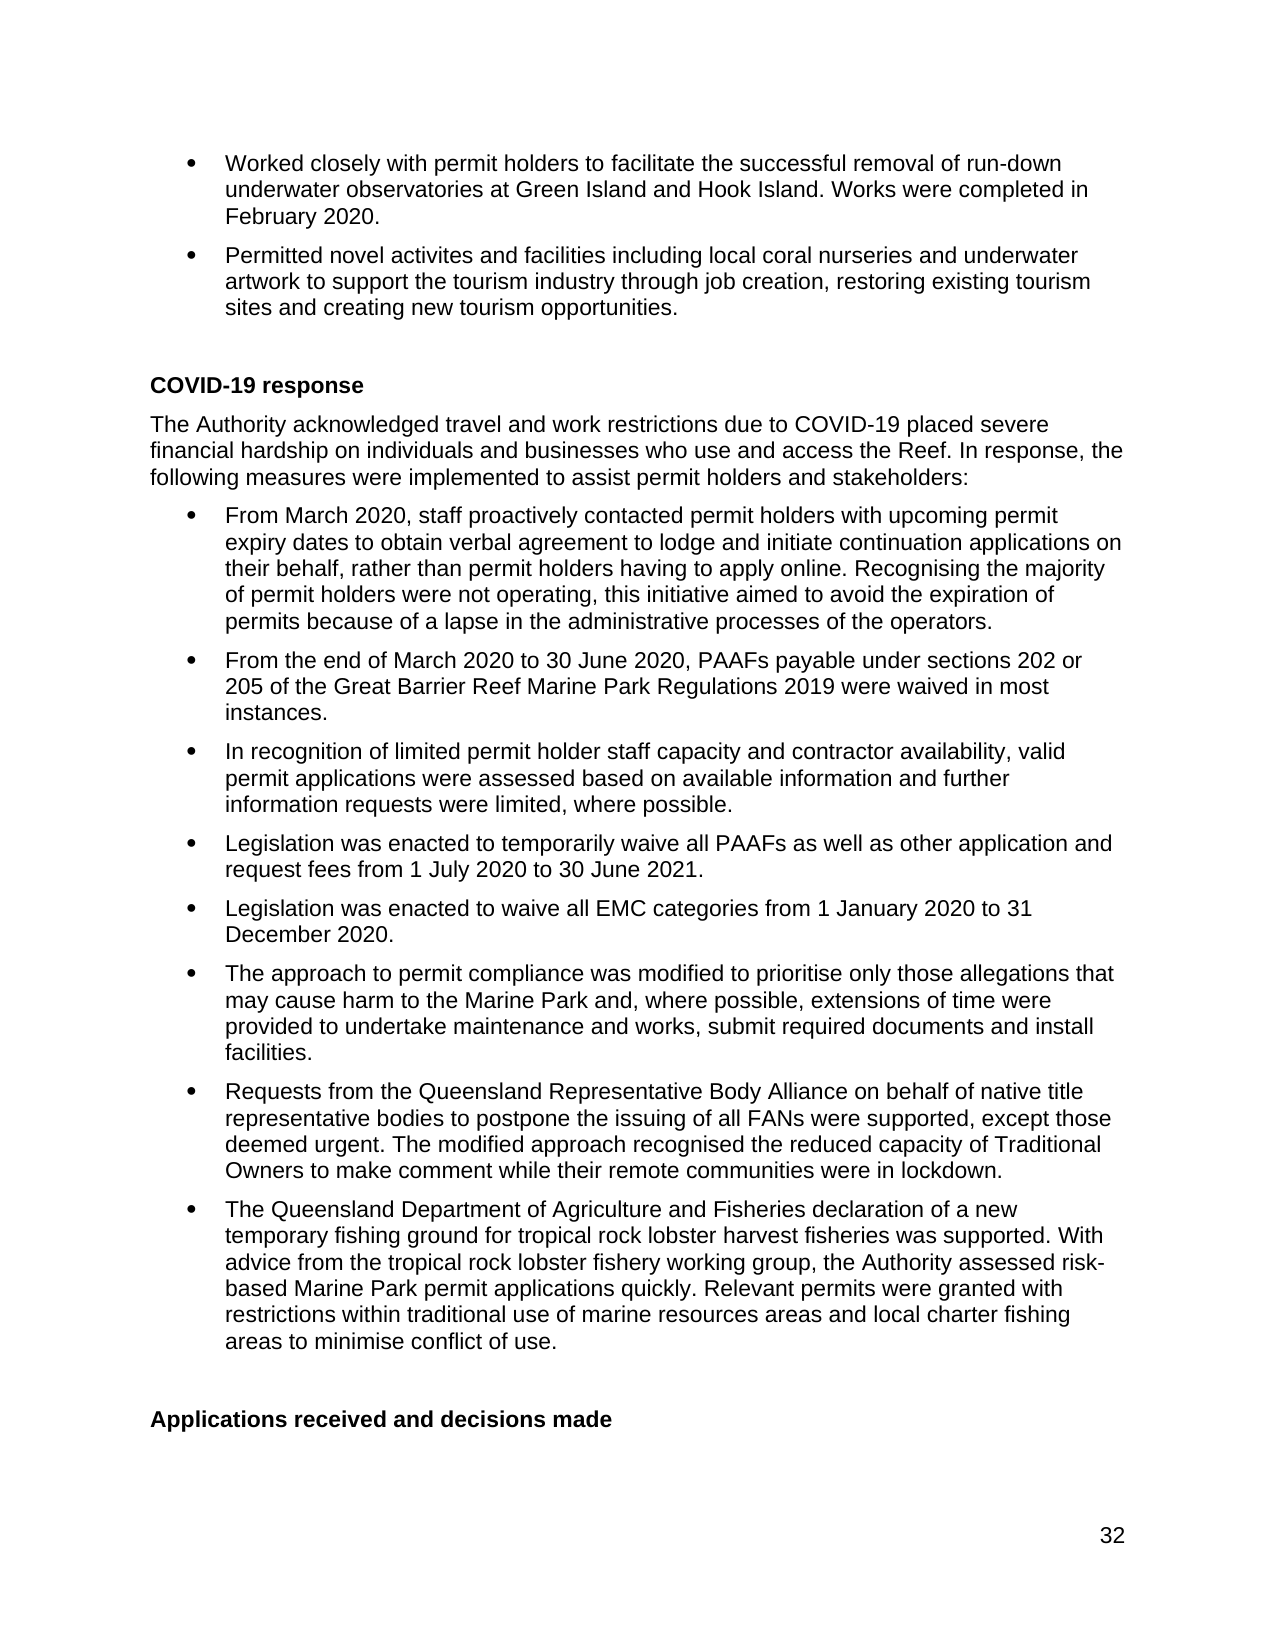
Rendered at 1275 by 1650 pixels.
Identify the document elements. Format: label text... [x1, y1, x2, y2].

list From March 2020, staff proactively contacted permit holders with upcoming permit expiry dates to obtain verbal agreement to lodge and initiate continuation applications on their behalf, rather than permit holders having to apply online. Recognising the majority of permit holders were not operating, this initiative aimed to avoid the expiration of permits because of a lapse in the administrative processes of the operators. [187, 502, 1125, 634]
subtitle COVID-19 response [150, 372, 1125, 398]
list Requests from the Queensland Representative Body Alliance on behalf of native title representative bodies to postpone the issuing of all FANs were supported, except those deemed urgent. The modified approach recognised the reduced capacity of Traditional Owners to make comment while their remote communities were in lockdown. [187, 1078, 1125, 1183]
list Permitted novel activites and facilities including local coral nurseries and underwater artwork to support the tourism industry through job creation, restoring existing tourism sites and creating new tourism opportunities. [187, 242, 1125, 321]
list The approach to permit compliance was modified to prioritise only those allegations that may cause harm to the Marine Park and, where possible, extensions of time were provided to undertake maintenance and works, submit required documents and install facilities. [187, 960, 1125, 1066]
list From the end of March 2020 to 30 June 2020, PAAFs payable under sections 202 or 205 of the Great Barrier Reef Marine Park Regulations 2019 were waived in most instances. [187, 647, 1125, 726]
list Legislation was enacted to waive all EMC categories from 1 January 2020 to 31 December 2020. [187, 895, 1125, 948]
text The Authority acknowledged travel and work restrictions due to COVID-19 placed severe financial hardship on individuals and businesses who use and access the Reef. In response, the following measures were implemented to assist permit holders and stakeholders: [150, 411, 1125, 490]
list Worked closely with permit holders to facilitate the successful removal of run-down underwater observatories at Green Island and Hook Island. Works were completed in February 2020. [187, 150, 1125, 229]
list Legislation was enacted to temporarily waive all PAAFs as well as other application and request fees from 1 July 2020 to 30 June 2021. [187, 830, 1125, 882]
list The Queensland Department of Agriculture and Fisheries declaration of a new temporary fishing ground for tropical rock lobster harvest fisheries was supported. With advice from the tropical rock lobster fishery working group, the Authority assessed risk-based Marine Park permit applications quickly. Relevant permits were granted with restrictions within traditional use of marine resources areas and local charter fishing areas to minimise conflict of use. [187, 1196, 1125, 1354]
subtitle Applications received and decisions made [150, 1406, 1125, 1432]
list In recognition of limited permit holder staff capacity and contractor availability, valid permit applications were assessed based on available information and further information requests were limited, where possible. [187, 738, 1125, 817]
